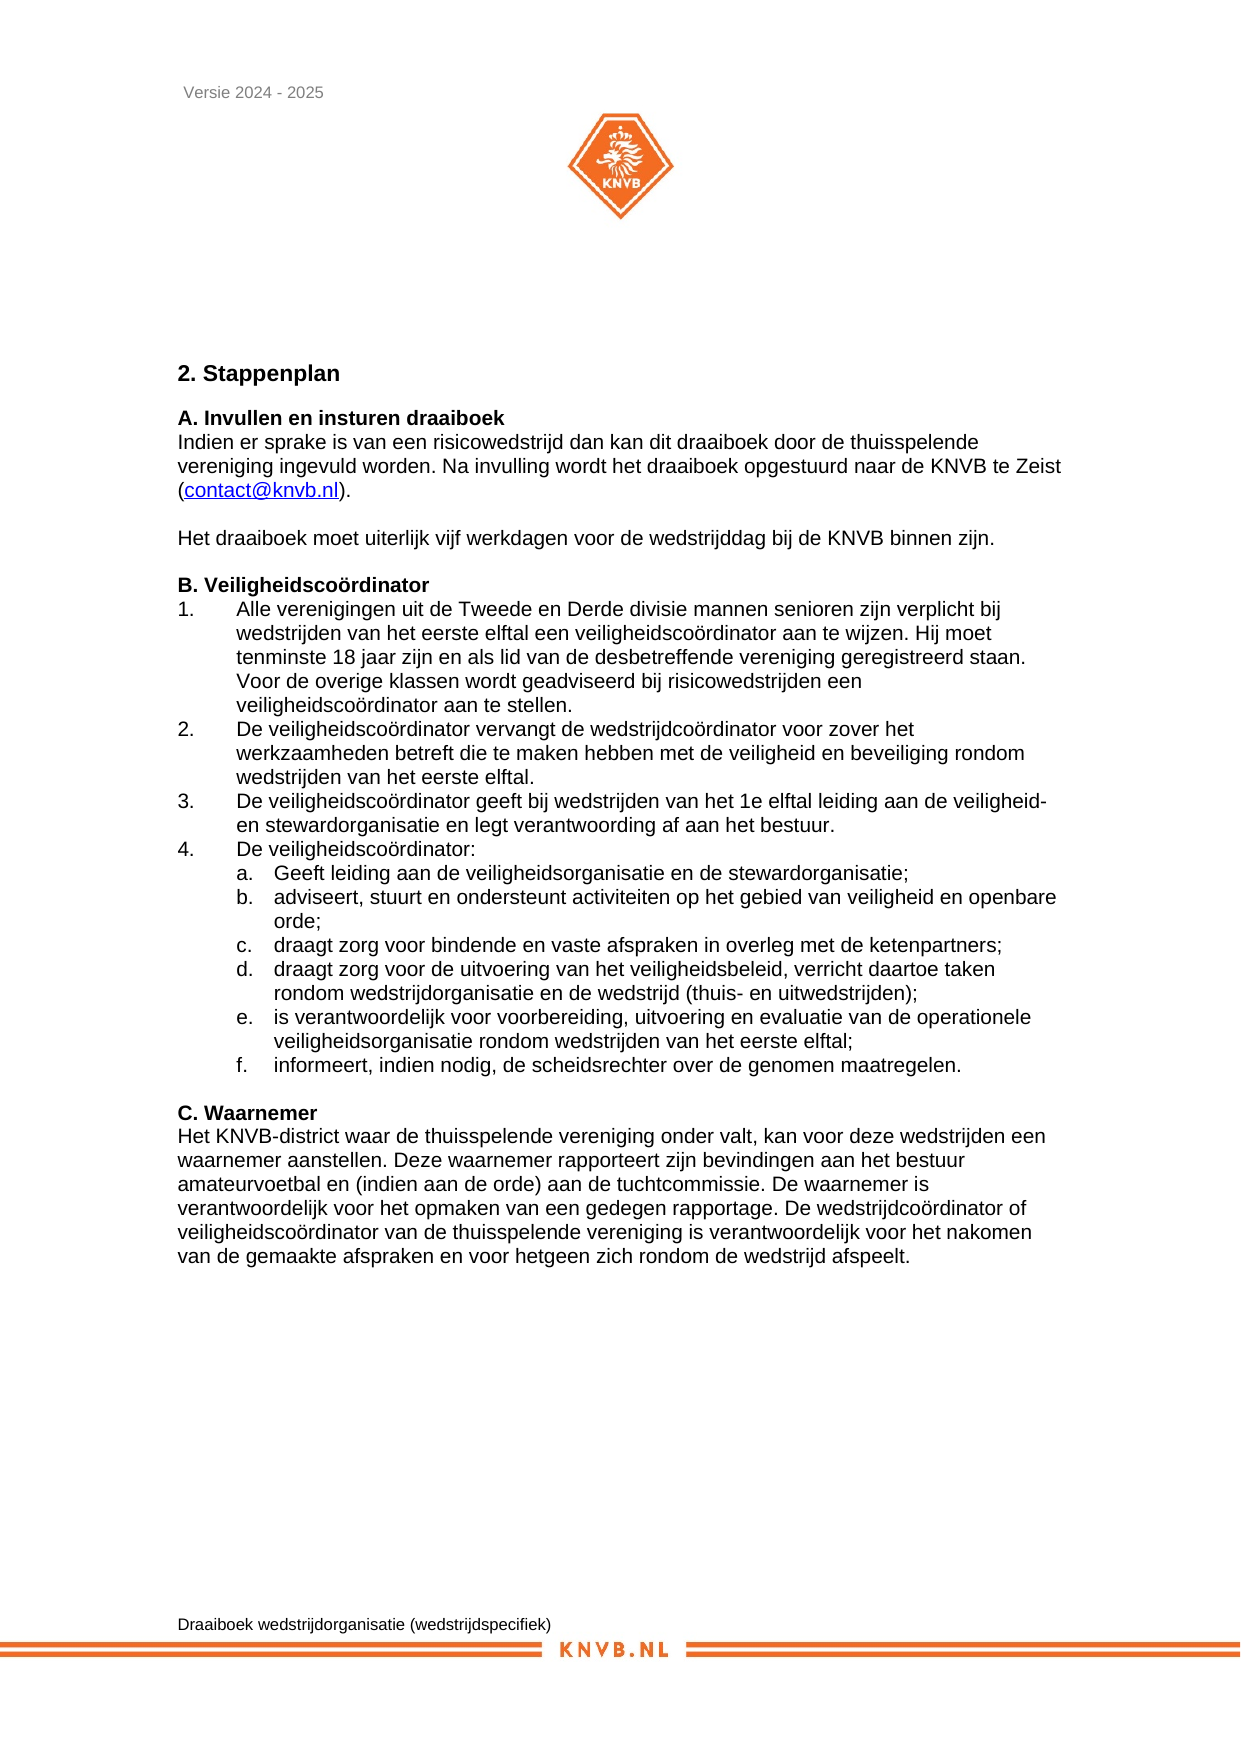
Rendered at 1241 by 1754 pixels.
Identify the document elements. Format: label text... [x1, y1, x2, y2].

subtitle 2. Stappenplan [177, 360, 1063, 386]
list De veiligheidscoördinator geeft bij wedstrijden van het 1e elftal leiding aan de veiligheid- en stewardorganisatie en legt verantwoording af aan het bestuur. [177, 789, 1063, 837]
text B. Veiligheidscoördinator [177, 573, 1063, 597]
list Geeft leiding aan de veiligheidsorganisatie en de stewardorganisatie; [236, 861, 1063, 885]
text C. Waarnemer [177, 1100, 1063, 1124]
list De veiligheidscoördinator: [177, 837, 1063, 861]
list De veiligheidscoördinator vervangt de wedstrijdcoördinator voor zover het werkzaamheden betreft die te maken hebben met de veiligheid en beveiliging rondom wedstrijden van het eerste elftal. [177, 717, 1063, 789]
list is verantwoordelijk voor voorbereiding, uitvoering en evaluatie van de operationele veiligheidsorganisatie rondom wedstrijden van het eerste elftal; [236, 1004, 1063, 1052]
list draagt zorg voor bindende en vaste afspraken in overleg met de ketenpartners; [236, 933, 1063, 957]
picture [63, 60, 1178, 273]
text Het KNVB-district waar de thuisspelende vereniging onder valt, kan voor deze wedstrijden een waarnemer aanstellen. Deze waarnemer rapporteert zijn bevindingen aan het bestuur amateurvoetbal en (indien aan de orde) aan de tuchtcommissie. De waarnemer is verantwoordelijk voor het opmaken van een gedegen rapportage. De wedstrijdcoördinator of veiligheidscoördinator van de thuisspelende vereniging is verantwoordelijk voor het nakomen van de gemaakte afspraken en voor hetgeen zich rondom de wedstrijd afspeelt. [177, 1124, 1063, 1268]
text A. Invullen en insturen draaiboek [177, 406, 1063, 429]
list Alle verenigingen uit de Tweede en Derde divisie mannen senioren zijn verplicht bij wedstrijden van het eerste elftal een veiligheidscoördinator aan te wijzen. Hij moet tenminste 18 jaar zijn en als lid van de desbetreffende vereniging geregistreerd staan. Voor de overige klassen wordt geadviseerd bij risicowedstrijden een veiligheidscoördinator aan te stellen. [177, 597, 1063, 717]
text Indien er sprake is van een risicowedstrijd dan kan dit draaiboek door de thuisspelende vereniging ingevuld worden. Na invulling wordt het draaiboek opgestuurd naar de KNVB te Zeist (contact@knvb.nl). [177, 429, 1063, 501]
picture [0, 1617, 1241, 1707]
text Het draaiboek moet uiterlijk vijf werkdagen voor de wedstrijddag bij de KNVB binnen zijn. [177, 525, 1063, 549]
list informeert, indien nodig, de scheidsrechter over de genomen maatregelen. [236, 1052, 1063, 1076]
list draagt zorg voor de uitvoering van het veiligheidsbeleid, verricht daartoe taken rondom wedstrijdorganisatie en de wedstrijd (thuis- en uitwedstrijden); [236, 957, 1063, 1004]
list adviseert, stuurt en ondersteunt activiteiten op het gebied van veiligheid en openbare orde; [236, 885, 1063, 933]
